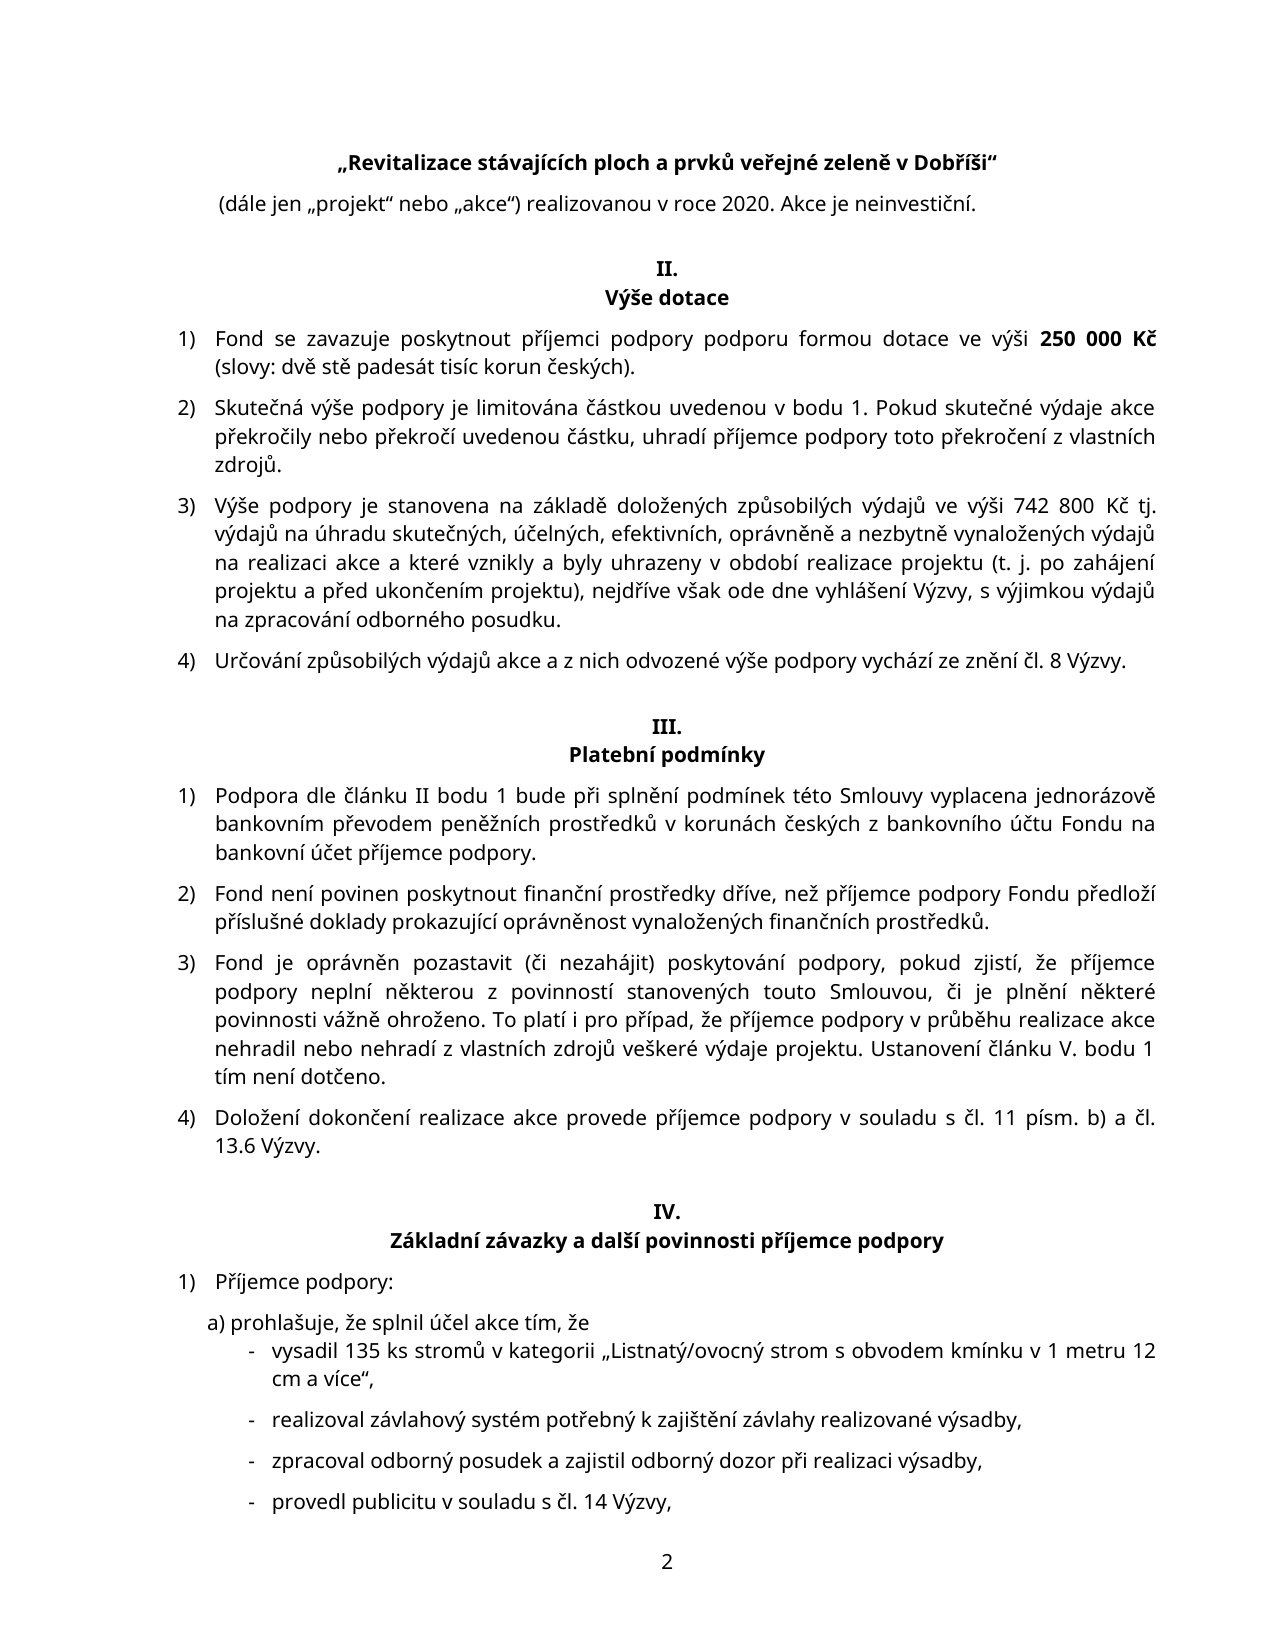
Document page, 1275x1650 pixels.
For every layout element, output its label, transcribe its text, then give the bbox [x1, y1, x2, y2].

text II. [177, 254, 1157, 283]
text „Revitalizace stávajících ploch a prvků veřejné zeleně v Dobříši“ [177, 148, 1157, 176]
text provedl publicitu v souladu s čl. 14 Výzvy, [248, 1487, 1157, 1516]
list Podpora dle článku II bodu 1 bude při splnění podmínek této Smlouvy vyplacena jednorázově bankovním převodem peněžních prostředků v korunách českých z bankovního účtu Fondu na bankovní účet příjemce podpory. [177, 781, 1157, 866]
text Skutečná výše podpory je limitována částkou uvedenou v bodu 1. Pokud skutečné výdaje akce překročily nebo překročí uvedenou částku, uhradí příjemce podpory toto překročení z vlastních zdrojů. [177, 393, 1157, 479]
text a) prohlašuje, že splnil účel akce tím, že [207, 1308, 1157, 1336]
text Základní závazky a další povinnosti příjemce podpory [177, 1226, 1157, 1254]
list Příjemce podpory: [177, 1267, 1157, 1295]
text Doložení dokončení realizace akce provede příjemce podpory v souladu s čl. 11 písm. b) a čl. 13.6 Výzvy. [177, 1103, 1157, 1160]
text Výše podpory je stanovena na základě doložených způsobilých výdajů ve výši 742 800 Kč tj. výdajů na úhradu skutečných, účelných, efektivních, oprávněně a nezbytně vynaložených výdajů na realizaci akce a které vznikly a byly uhrazeny v období realizace projektu (t. j. po zahájení projektu a před ukončením projektu), nejdříve však ode dne vyhlášení Výzvy, s výjimkou výdajů na zpracování odborného posudku. [177, 491, 1157, 633]
text Fond je oprávněn pozastavit (či nezahájit) poskytování podpory, pokud zjistí, že příjemce podpory neplní některou z povinností stanovených touto Smlouvou, či je plnění některé povinnosti vážně ohroženo. To platí i pro případ, že příjemce podpory v průběhu realizace akce nehradil nebo nehradí z vlastních zdrojů veškeré výdaje projektu. Ustanovení článku V. bodu 1 tím není dotčeno. [177, 948, 1157, 1091]
text Fond není povinen poskytnout finanční prostředky dříve, než příjemce podpory Fondu předloží příslušné doklady prokazující oprávněnost vynaložených finančních prostředků. [177, 879, 1157, 936]
list Fond se zavazuje poskytnout příjemci podpory podporu formou dotace ve výši 250 000 Kč (slovy: dvě stě padesát tisíc korun českých). [177, 324, 1157, 381]
text Výše dotace [177, 283, 1157, 311]
text Platební podmínky [177, 740, 1157, 769]
text (dále jen „projekt“ nebo „akce“) realizovanou v roce 2020. Akce je neinvestiční. [218, 189, 1157, 217]
text vysadil 135 ks stromů v kategorii „Listnatý/ovocný strom s obvodem kmínku v 1 metru 12 cm a více“, [248, 1336, 1157, 1393]
text III. [177, 712, 1157, 740]
text Určování způsobilých výdajů akce a z nich odvozené výše podpory vychází ze znění čl. 8 Výzvy. [177, 646, 1157, 674]
text zpracoval odborný posudek a zajistil odborný dozor při realizaci výsadby, [248, 1446, 1157, 1475]
text IV. [177, 1197, 1157, 1226]
text realizoval závlahový systém potřebný k zajištění závlahy realizované výsadby, [248, 1406, 1157, 1434]
